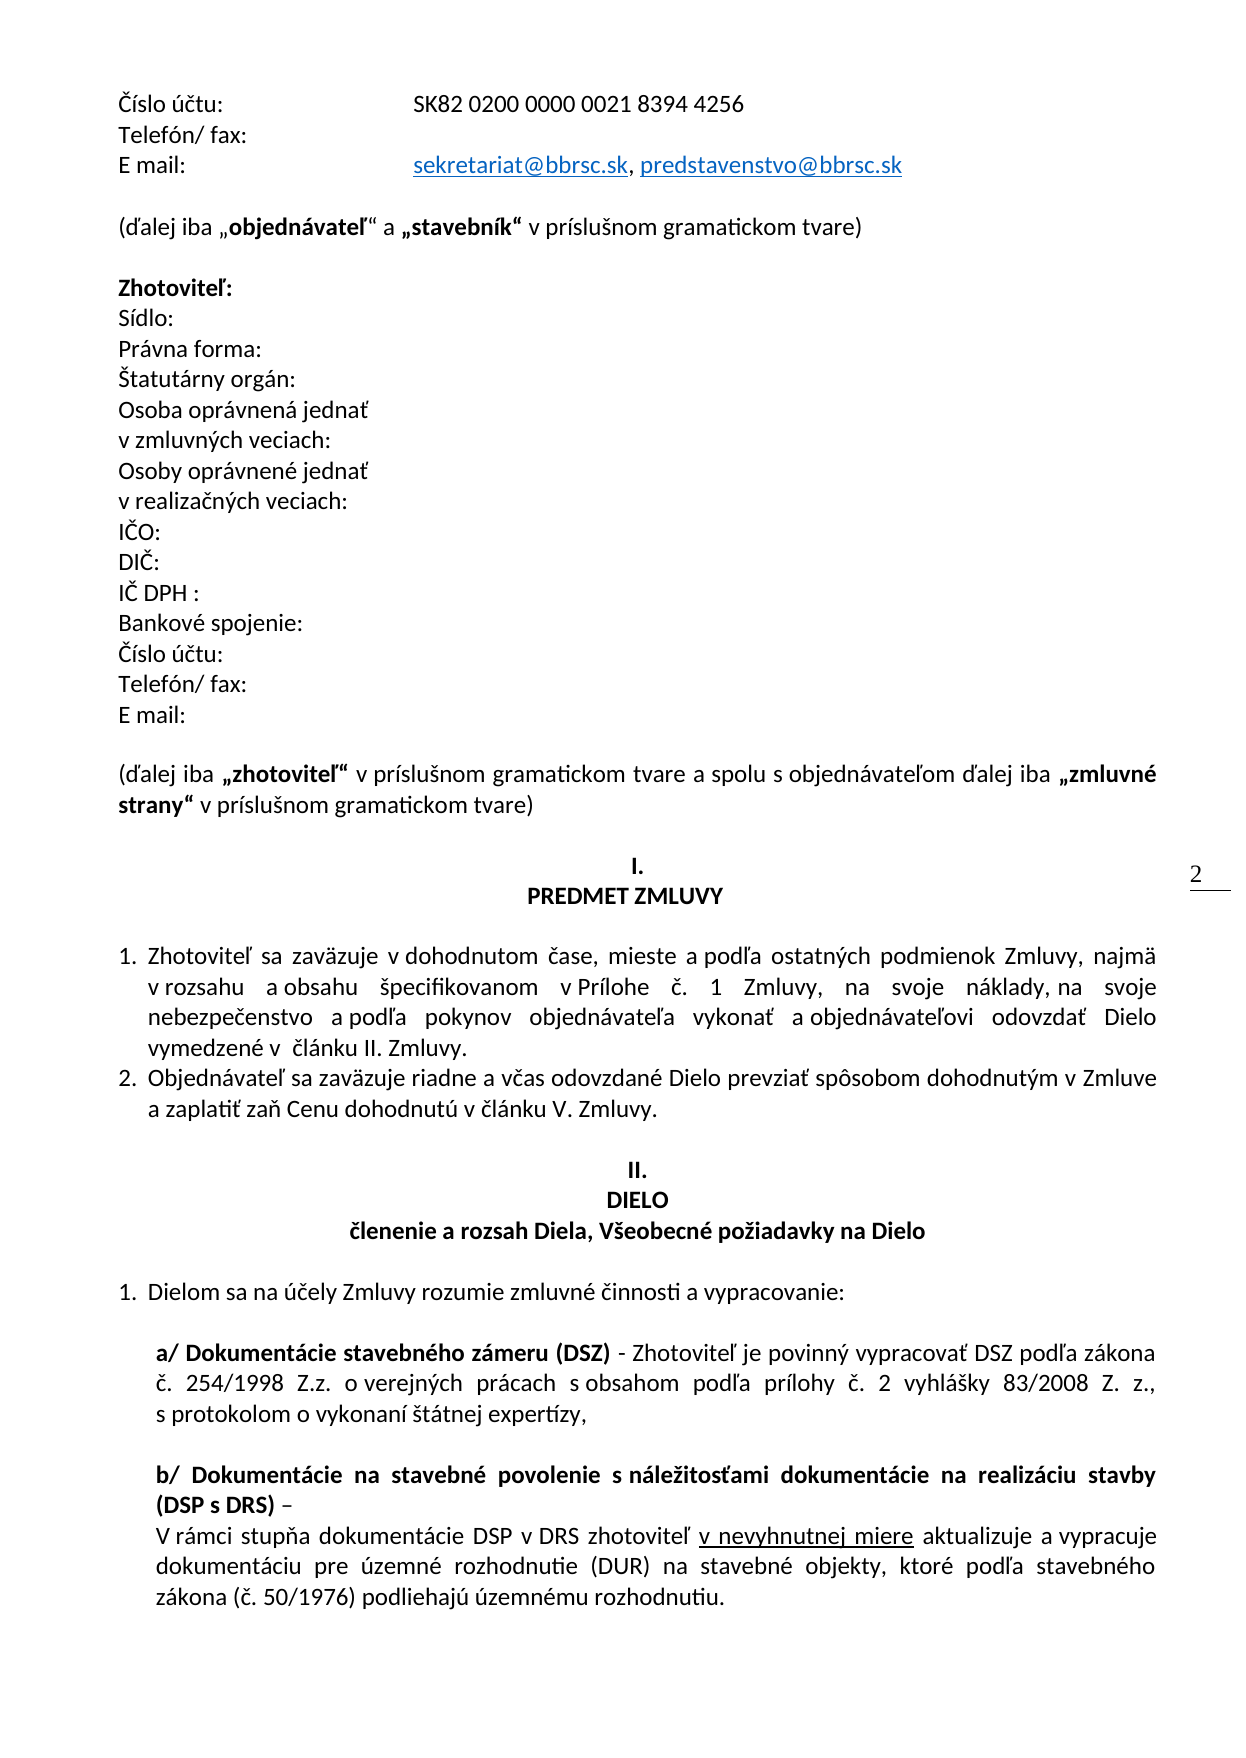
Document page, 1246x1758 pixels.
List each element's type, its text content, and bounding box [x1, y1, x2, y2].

text Osoba oprávnená jednať [88, 394, 1157, 424]
text II. [118, 1154, 1157, 1184]
text V rámci stupňa dokumentácie DSP v DRS zhotoviteľ v nevyhnutnej miere aktualizuje a vypracuje dokumentáciu pre územné rozhodnutie (DUR) na stavebné objekty, ktoré podľa stavebného zákona (č. 50/1976) podliehajú územnému rozhodnutiu. [156, 1520, 1157, 1612]
text Právna forma: [88, 333, 1157, 363]
list Objednávateľ sa zaväzuje riadne a včas odovzdané Dielo prevziať spôsobom dohodnutým v Zmluve a zaplatiť zaň Cenu dohodnutú v článku V. Zmluvy. [118, 1062, 1157, 1123]
text v zmluvných veciach: [88, 424, 1157, 455]
text IČO: [88, 516, 1157, 546]
text (ďalej iba „objednávateľ“ a „stavebník“ v príslušnom gramatickom tvare) [118, 211, 1157, 241]
text (ďalej iba „zhotoviteľ“ v príslušnom gramatickom tvare a spolu s objednávateľom ďalej iba „zmluvné strany“ v príslušnom gramatickom tvare) [118, 758, 1157, 819]
text Štatutárny orgán: [88, 363, 1157, 394]
text PREDMET ZMLUVY [118, 880, 1132, 911]
text E mail: [88, 699, 1157, 729]
text Číslo účtu: [88, 638, 1157, 668]
text IČ DPH : [88, 577, 1157, 607]
text Telefón/ fax: [88, 119, 1157, 150]
text a/ Dokumentácie stavebného zámeru (DSZ) - Zhotoviteľ je povinný vypracovať DSZ podľa zákona č. 254/1998 Z.z. o verejných prácach s obsahom podľa prílohy č. 2 vyhlášky 83/2008 Z. z., s protokolom o vykonaní štátnej expertízy, [156, 1337, 1157, 1428]
text Zhotoviteľ: [118, 272, 1157, 302]
text členenie a rozsah Diela, Všeobecné požiadavky na Dielo [118, 1215, 1157, 1245]
text DIČ: [88, 546, 1157, 577]
text Bankové spojenie: [88, 607, 1157, 638]
text Telefón/ fax: [88, 668, 1157, 699]
list Zhotoviteľ sa zaväzuje v dohodnutom čase, mieste a podľa ostatných podmienok Zmluvy, najmä v rozsahu a obsahu špecifikovanom v Prílohe č. 1 Zmluvy, na svoje náklady, na svoje nebezpečenstvo a podľa pokynov objednávateľa vykonať a objednávateľovi odovzdať Dielo vymedzené v článku II. Zmluvy. [118, 940, 1157, 1062]
text Číslo účtu: SK82 0200 0000 0021 8394 4256 [88, 89, 1157, 119]
text E mail: sekretariat@bbrsc.sk, predstavenstvo@bbrsc.sk [88, 150, 1157, 180]
text DIELO [118, 1184, 1157, 1215]
text I. [118, 850, 1157, 880]
list Dielom sa na účely Zmluvy rozumie zmluvné činnosti a vypracovanie: [118, 1276, 1157, 1306]
text Sídlo: [118, 302, 1157, 333]
text b/ Dokumentácie na stavebné povolenie s náležitosťami dokumentácie na realizáciu stavby (DSP s DRS) – [156, 1459, 1157, 1520]
text v realizačných veciach: [88, 485, 1157, 516]
text Osoby oprávnené jednať [88, 455, 1157, 485]
